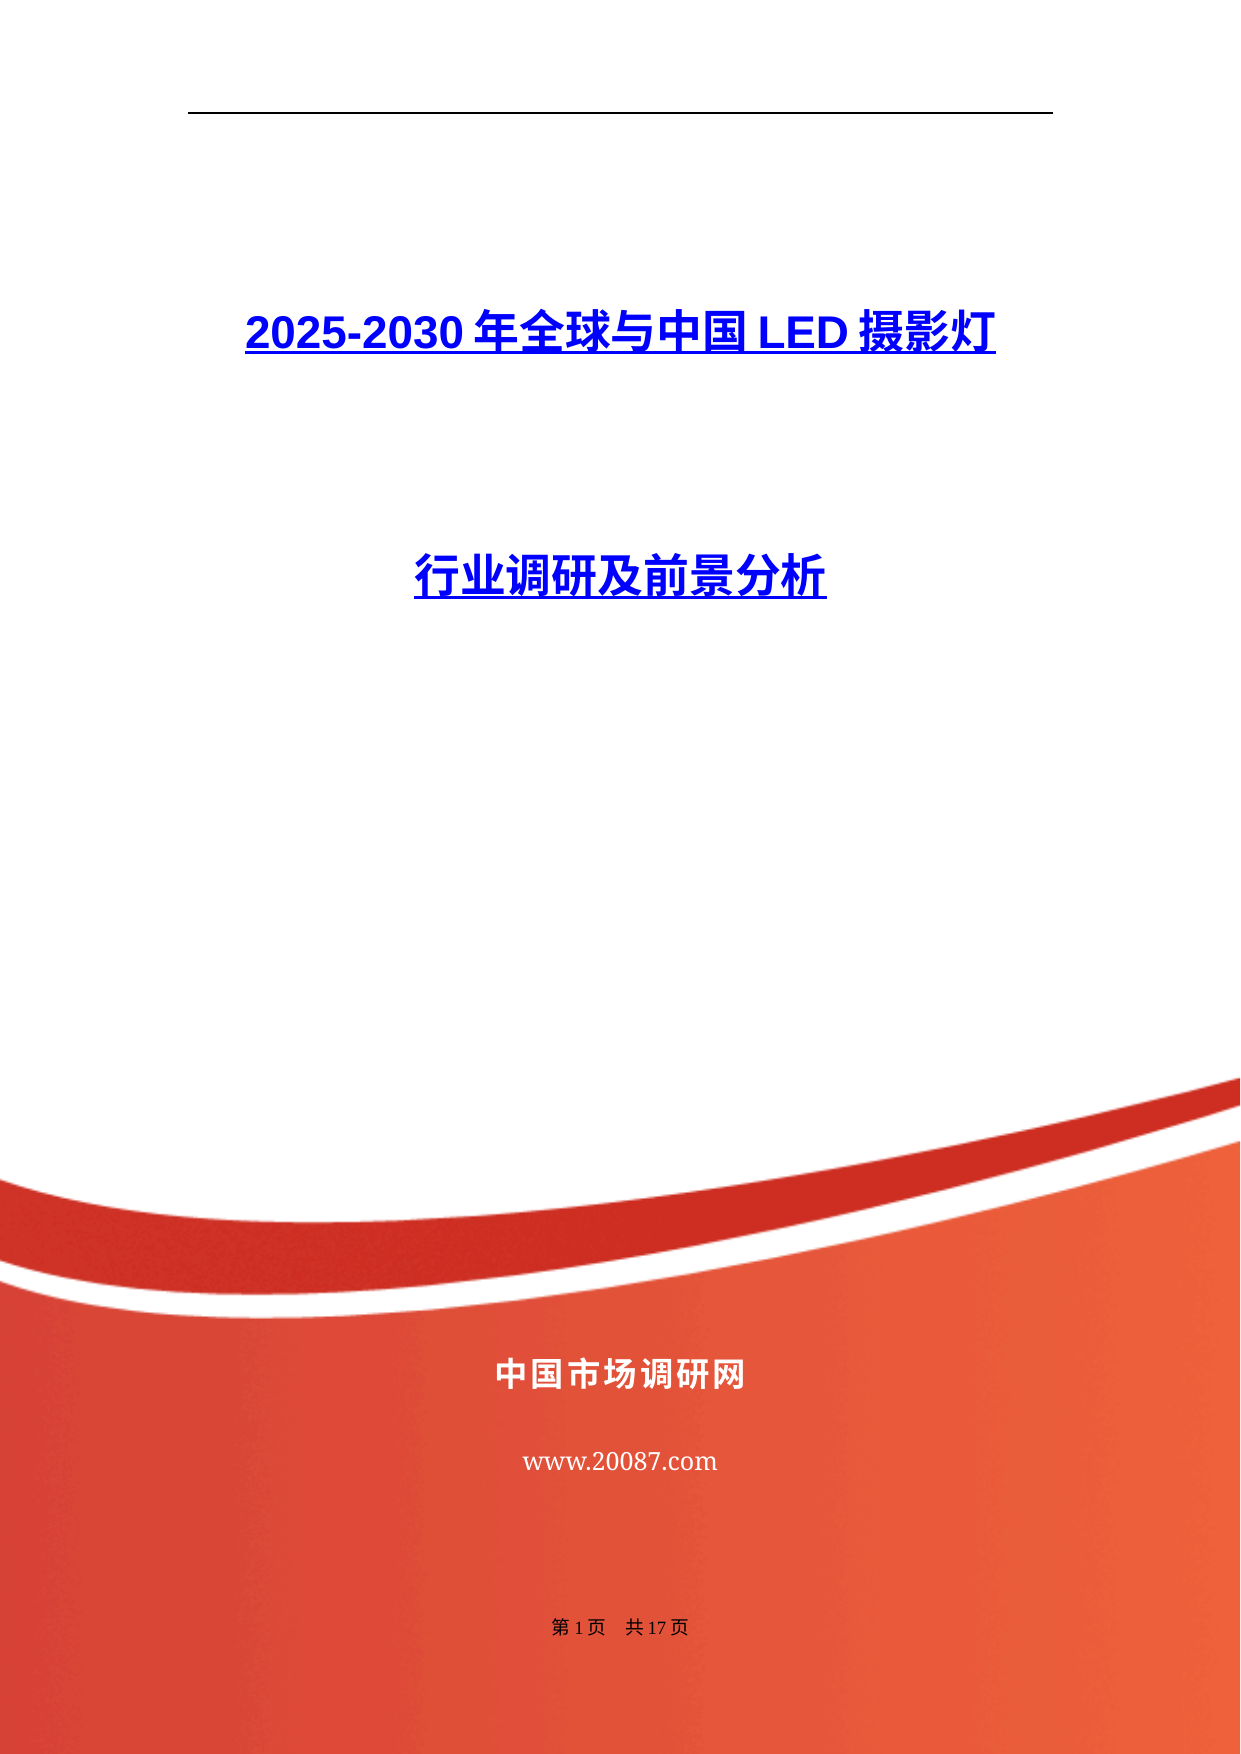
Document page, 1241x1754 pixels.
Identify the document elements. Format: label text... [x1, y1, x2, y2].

picture [0, 1006, 1241, 1754]
table_header 2025-2030年全球与中国LED摄影灯行业调研及前景分析 [188, 207, 1053, 773]
subtitle 中国市场调研网 [187, 1339, 1053, 1404]
text www.20087.com [187, 1428, 1053, 1493]
